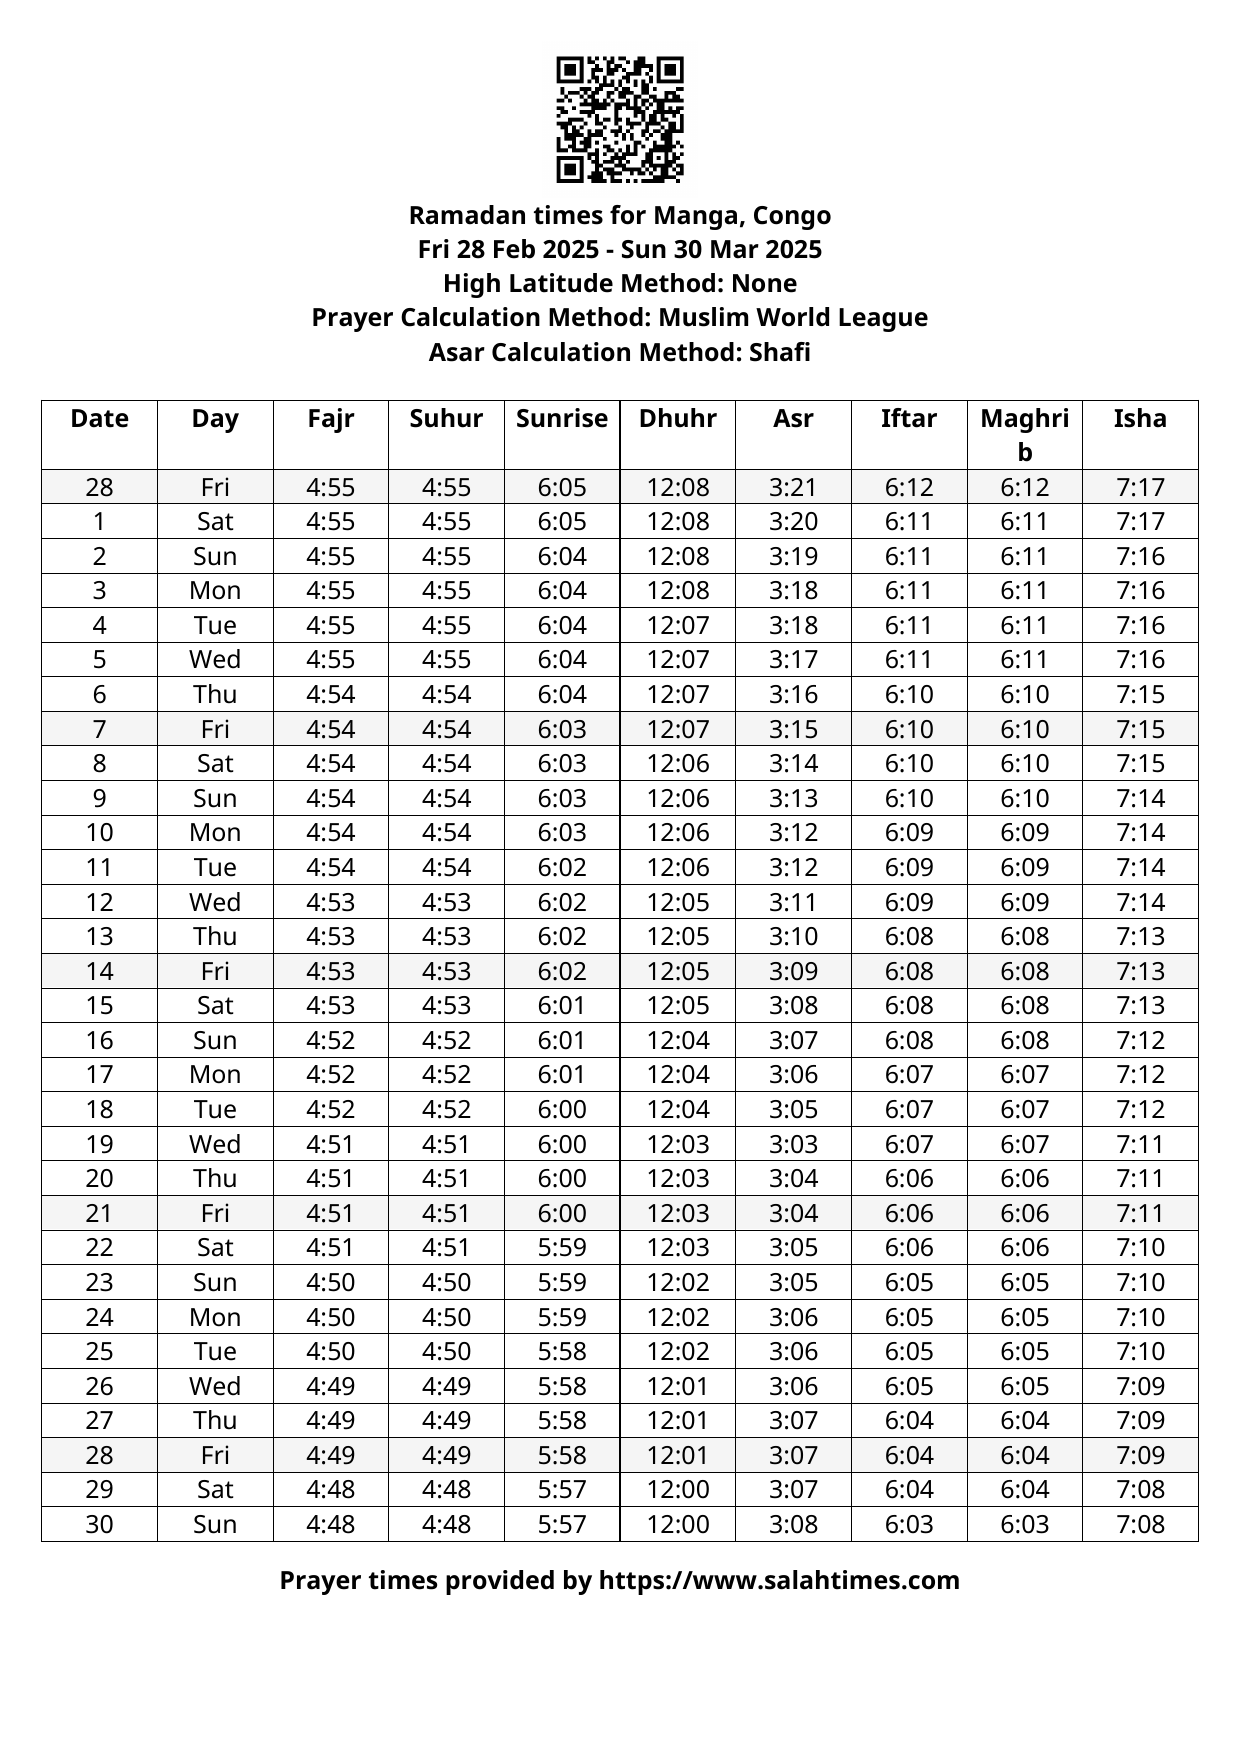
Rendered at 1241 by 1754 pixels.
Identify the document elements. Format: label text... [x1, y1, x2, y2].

table_cell 3:17 [736, 643, 851, 676]
table_cell 4:52 [389, 1023, 504, 1057]
table_cell 6:05 [505, 470, 619, 503]
table_cell 3:21 [736, 470, 851, 503]
table_header Sunrise [505, 401, 619, 469]
table_cell 5:58 [505, 1438, 619, 1472]
table_cell 6:08 [968, 989, 1082, 1022]
table_cell 29 [42, 1473, 157, 1506]
table_cell 4:55 [274, 574, 388, 607]
table_cell Sun [158, 1265, 273, 1299]
table_cell 4:50 [274, 1334, 388, 1368]
table_cell 16 [42, 1023, 157, 1057]
table_cell 3:11 [736, 885, 851, 918]
table_cell 4:55 [389, 470, 504, 503]
table_cell 6:09 [968, 885, 1082, 918]
table_cell 6:04 [505, 539, 619, 572]
table_cell 6:00 [505, 1196, 619, 1229]
table_cell 4:52 [389, 1058, 504, 1091]
table_cell Wed [158, 1127, 273, 1160]
table_cell 3:15 [736, 712, 851, 745]
table_cell 6:11 [968, 608, 1082, 642]
table_cell 6:06 [968, 1161, 1082, 1195]
table_cell Thu [158, 1161, 273, 1195]
table_cell Sat [158, 1473, 273, 1506]
table_cell 7:12 [1083, 1058, 1198, 1091]
table_cell 7:08 [1083, 1507, 1198, 1541]
table_cell 6:05 [968, 1300, 1082, 1333]
table_cell 6:08 [968, 954, 1082, 987]
table_cell 7:15 [1083, 677, 1198, 711]
table_cell Mon [158, 574, 273, 607]
table_cell 6:11 [968, 539, 1082, 572]
table_cell 3:06 [736, 1369, 851, 1402]
table_cell 6:04 [968, 1404, 1082, 1437]
table_cell 7:08 [1083, 1473, 1198, 1506]
table_cell 3 [42, 574, 157, 607]
table_cell 4:50 [274, 1265, 388, 1299]
table_cell 4:52 [389, 1092, 504, 1126]
table_cell 3:10 [736, 919, 851, 953]
table_cell 9 [42, 781, 157, 814]
table_cell 27 [42, 1404, 157, 1437]
table_cell 6:04 [505, 574, 619, 607]
table_cell 4:54 [389, 712, 504, 745]
table_cell 4 [42, 608, 157, 642]
table_cell 3:08 [736, 1507, 851, 1541]
table_cell 6:10 [852, 677, 967, 711]
table_cell 6:01 [505, 1058, 619, 1091]
table_cell 3:18 [736, 608, 851, 642]
table_cell 10 [42, 816, 157, 849]
table_cell 3:05 [736, 1231, 851, 1264]
table_cell 6:08 [852, 1023, 967, 1057]
table_cell Fri [158, 470, 273, 503]
table_cell 7:11 [1083, 1161, 1198, 1195]
table_cell 12:03 [621, 1231, 735, 1264]
table_cell 12:03 [621, 1196, 735, 1229]
table_cell 6:05 [505, 504, 619, 538]
table_cell 5:58 [505, 1404, 619, 1437]
table_cell 6:04 [852, 1473, 967, 1506]
table_cell 6:02 [505, 885, 619, 918]
table_cell 6:10 [852, 712, 967, 745]
table_cell 4:51 [389, 1161, 504, 1195]
table_cell 12:01 [621, 1404, 735, 1437]
table_cell 6:06 [852, 1231, 967, 1264]
table_cell 6:09 [852, 885, 967, 918]
text Prayer times provided by https://www.salahtimes.com [42, 1563, 1198, 1597]
table_cell 7:14 [1083, 816, 1198, 849]
table_cell 4:55 [389, 574, 504, 607]
table_cell 5:58 [505, 1334, 619, 1368]
table_cell 4:53 [389, 885, 504, 918]
table_cell 4:48 [274, 1473, 388, 1506]
table_cell 7:14 [1083, 885, 1198, 918]
table_cell 4:55 [274, 539, 388, 572]
table_cell 4:50 [389, 1334, 504, 1368]
table_cell 6:08 [968, 919, 1082, 953]
table_cell 3:06 [736, 1300, 851, 1333]
table_cell 4:53 [274, 954, 388, 987]
picture [542, 41, 699, 198]
table_cell 12:05 [621, 989, 735, 1022]
table_cell 4:54 [389, 816, 504, 849]
table_cell 14 [42, 954, 157, 987]
table_cell Fri [158, 1196, 273, 1229]
table_cell 12:03 [621, 1127, 735, 1160]
table_cell 7:17 [1083, 504, 1198, 538]
table_cell 7:15 [1083, 712, 1198, 745]
table_cell 4:54 [274, 677, 388, 711]
table_cell Tue [158, 608, 273, 642]
table_cell Tue [158, 1334, 273, 1368]
table_cell 12:01 [621, 1369, 735, 1402]
table_cell 6:06 [852, 1196, 967, 1229]
table_cell 3:09 [736, 954, 851, 987]
table_cell 6:11 [852, 574, 967, 607]
table_cell 28 [42, 470, 157, 503]
table_cell 12:06 [621, 816, 735, 849]
table_cell 4:54 [274, 781, 388, 814]
table_cell 4:52 [274, 1023, 388, 1057]
table_cell 6:00 [505, 1161, 619, 1195]
table_cell 6:03 [505, 816, 619, 849]
table_cell 12:04 [621, 1092, 735, 1126]
table_cell 7:09 [1083, 1438, 1198, 1472]
table_cell 5:58 [505, 1369, 619, 1402]
table_cell 6:01 [505, 1023, 619, 1057]
table_cell 7:13 [1083, 989, 1198, 1022]
table_cell 6:09 [852, 816, 967, 849]
table_cell 21 [42, 1196, 157, 1229]
table_cell 6:11 [852, 643, 967, 676]
table_cell 4:49 [274, 1438, 388, 1472]
table_cell 12:08 [621, 470, 735, 503]
table_cell Fri [158, 1438, 273, 1472]
table_cell 6:10 [852, 746, 967, 780]
table_cell Sat [158, 989, 273, 1022]
table_cell 15 [42, 989, 157, 1022]
text Asar Calculation Method: Shafi [42, 334, 1198, 368]
table_cell 4:55 [389, 643, 504, 676]
table_cell Mon [158, 816, 273, 849]
table_cell 4:54 [274, 746, 388, 780]
table_cell Sun [158, 1507, 273, 1541]
table_cell 3:07 [736, 1023, 851, 1057]
table_cell 6:10 [968, 781, 1082, 814]
table_cell 6:10 [968, 746, 1082, 780]
table_cell 6:07 [968, 1127, 1082, 1160]
table_cell 12:01 [621, 1438, 735, 1472]
table_cell 6:02 [505, 954, 619, 987]
table_cell Mon [158, 1058, 273, 1091]
table_cell 6:10 [968, 712, 1082, 745]
table_cell 4:55 [274, 643, 388, 676]
table_cell 12:05 [621, 885, 735, 918]
table_cell 4:51 [274, 1231, 388, 1264]
table_cell 12:05 [621, 954, 735, 987]
table_cell 6:07 [852, 1058, 967, 1091]
table_cell 3:14 [736, 746, 851, 780]
table_cell 3:13 [736, 781, 851, 814]
table_cell 7:09 [1083, 1404, 1198, 1437]
table_cell 5:57 [505, 1473, 619, 1506]
table_cell 6:06 [968, 1196, 1082, 1229]
table_cell 11 [42, 850, 157, 884]
table_cell 6:06 [852, 1161, 967, 1195]
table_cell 6:11 [968, 574, 1082, 607]
table_cell 7 [42, 712, 157, 745]
table_cell 6:12 [852, 470, 967, 503]
table_cell 4:55 [389, 504, 504, 538]
table_cell 4:52 [274, 1092, 388, 1126]
table_cell 7:17 [1083, 470, 1198, 503]
table_cell 30 [42, 1507, 157, 1541]
table_cell 4:51 [274, 1161, 388, 1195]
table_cell 20 [42, 1161, 157, 1195]
table_header Date [42, 401, 157, 469]
table_cell 4:54 [389, 746, 504, 780]
table_cell 4:52 [274, 1058, 388, 1091]
table_cell 12:00 [621, 1473, 735, 1506]
table_cell 4:54 [274, 850, 388, 884]
table_cell 6:05 [852, 1334, 967, 1368]
table_cell 4:54 [389, 677, 504, 711]
table_cell 7:13 [1083, 954, 1198, 987]
table_cell 22 [42, 1231, 157, 1264]
table_cell Wed [158, 643, 273, 676]
table_cell 7:10 [1083, 1265, 1198, 1299]
table_cell 4:53 [274, 919, 388, 953]
table_cell 6:08 [852, 919, 967, 953]
table_cell Fri [158, 954, 273, 987]
table_cell 4:53 [389, 919, 504, 953]
table_cell Wed [158, 885, 273, 918]
table_cell 6:10 [968, 677, 1082, 711]
table_cell 4:55 [274, 608, 388, 642]
table_cell 3:16 [736, 677, 851, 711]
table_cell 7:12 [1083, 1023, 1198, 1057]
table_cell Sun [158, 1023, 273, 1057]
table_cell 12:06 [621, 781, 735, 814]
table_cell 12:08 [621, 574, 735, 607]
table_cell 6:02 [505, 850, 619, 884]
table_cell 12:04 [621, 1023, 735, 1057]
table_cell 4:51 [389, 1231, 504, 1264]
table_cell 12:02 [621, 1265, 735, 1299]
table_cell 4:54 [389, 850, 504, 884]
table_cell 6:04 [505, 608, 619, 642]
table_cell Sun [158, 539, 273, 572]
table_cell 5:59 [505, 1231, 619, 1264]
table_cell Tue [158, 850, 273, 884]
table_cell 6:00 [505, 1127, 619, 1160]
table_cell Thu [158, 677, 273, 711]
table_cell Sat [158, 1231, 273, 1264]
table_cell 4:49 [389, 1369, 504, 1402]
table_cell 4:49 [389, 1404, 504, 1437]
table_cell 6:05 [968, 1265, 1082, 1299]
table_cell 6:05 [968, 1334, 1082, 1368]
table_cell 6:03 [505, 712, 619, 745]
table_cell 4:55 [389, 539, 504, 572]
table_cell 3:20 [736, 504, 851, 538]
table_cell 4:49 [389, 1438, 504, 1472]
table_cell Wed [158, 1369, 273, 1402]
table_cell 4:49 [274, 1369, 388, 1402]
table_cell 6:03 [968, 1507, 1082, 1541]
table_cell 3:06 [736, 1334, 851, 1368]
table_cell 3:05 [736, 1092, 851, 1126]
table_cell 6:07 [968, 1092, 1082, 1126]
table_cell 8 [42, 746, 157, 780]
table_cell 13 [42, 919, 157, 953]
table_cell 7:16 [1083, 608, 1198, 642]
table_cell 4:48 [274, 1507, 388, 1541]
table_cell 4:50 [274, 1300, 388, 1333]
table_cell 6 [42, 677, 157, 711]
table_cell 3:08 [736, 989, 851, 1022]
table_cell 4:49 [274, 1404, 388, 1437]
table_cell 7:12 [1083, 1092, 1198, 1126]
table_cell 6:10 [852, 781, 967, 814]
table_cell 6:04 [968, 1438, 1082, 1472]
table_cell 3:12 [736, 850, 851, 884]
table_cell 6:04 [505, 677, 619, 711]
table_cell 7:16 [1083, 574, 1198, 607]
table_cell 4:48 [389, 1507, 504, 1541]
table_cell 3:18 [736, 574, 851, 607]
table_cell 17 [42, 1058, 157, 1091]
table_cell 3:12 [736, 816, 851, 849]
table_cell 4:51 [389, 1196, 504, 1229]
table_cell 4:53 [274, 989, 388, 1022]
table_cell 6:05 [852, 1369, 967, 1402]
table_cell 6:11 [968, 643, 1082, 676]
table_cell 4:50 [389, 1265, 504, 1299]
table_cell 23 [42, 1265, 157, 1299]
table_header Iftar [852, 401, 967, 469]
table_cell 6:05 [852, 1265, 967, 1299]
table_cell 4:51 [274, 1127, 388, 1160]
table_cell 6:08 [852, 989, 967, 1022]
table_header Fajr [274, 401, 388, 469]
table_cell 6:00 [505, 1092, 619, 1126]
table_cell 7:16 [1083, 643, 1198, 676]
table_cell 7:16 [1083, 539, 1198, 572]
table_cell 2 [42, 539, 157, 572]
table_cell 6:11 [852, 539, 967, 572]
table_cell 6:03 [505, 781, 619, 814]
table_cell 12:03 [621, 1161, 735, 1195]
table_cell 3:04 [736, 1161, 851, 1195]
table_header Asr [736, 401, 851, 469]
table_cell 6:09 [968, 850, 1082, 884]
table_cell Tue [158, 1092, 273, 1126]
table_cell 4:54 [274, 712, 388, 745]
table_cell 12:02 [621, 1300, 735, 1333]
table_cell 12:08 [621, 504, 735, 538]
table_cell 12 [42, 885, 157, 918]
table_cell 12:02 [621, 1334, 735, 1368]
table_cell 3:07 [736, 1404, 851, 1437]
table_cell 7:10 [1083, 1334, 1198, 1368]
table_cell 4:55 [274, 504, 388, 538]
table_cell 7:14 [1083, 781, 1198, 814]
table_cell Sat [158, 746, 273, 780]
table_cell 6:08 [968, 1023, 1082, 1057]
table_cell 12:07 [621, 677, 735, 711]
table_cell 28 [42, 1438, 157, 1472]
table_cell 12:04 [621, 1058, 735, 1091]
table_cell 3:19 [736, 539, 851, 572]
table_cell Mon [158, 1300, 273, 1333]
table_cell 3:05 [736, 1265, 851, 1299]
table_cell 6:07 [852, 1127, 967, 1160]
table_cell 3:07 [736, 1438, 851, 1472]
table_cell 24 [42, 1300, 157, 1333]
table_cell 6:04 [968, 1473, 1082, 1506]
table_cell Fri [158, 712, 273, 745]
table_cell 6:03 [505, 746, 619, 780]
table_cell 4:54 [389, 781, 504, 814]
table_cell 5 [42, 643, 157, 676]
table_cell 7:11 [1083, 1127, 1198, 1160]
table_cell 7:09 [1083, 1369, 1198, 1402]
text Prayer Calculation Method: Muslim World League [42, 300, 1198, 334]
table_cell 4:54 [274, 816, 388, 849]
table_cell 4:55 [274, 470, 388, 503]
table_cell 12:07 [621, 712, 735, 745]
table_cell 7:15 [1083, 746, 1198, 780]
table_cell 6:01 [505, 989, 619, 1022]
table_cell 5:59 [505, 1265, 619, 1299]
table_cell 7:14 [1083, 850, 1198, 884]
table_cell 3:06 [736, 1058, 851, 1091]
table_cell 12:06 [621, 850, 735, 884]
table_cell 19 [42, 1127, 157, 1160]
table_cell 6:12 [968, 470, 1082, 503]
table_cell Sun [158, 781, 273, 814]
table_cell 7:10 [1083, 1300, 1198, 1333]
table_cell 25 [42, 1334, 157, 1368]
table_header Dhuhr [621, 401, 735, 469]
table_cell Thu [158, 1404, 273, 1437]
table_cell 6:05 [852, 1300, 967, 1333]
table_cell 4:51 [274, 1196, 388, 1229]
table_cell 5:57 [505, 1507, 619, 1541]
table_header Day [158, 401, 273, 469]
table_cell 12:06 [621, 746, 735, 780]
table_cell 3:07 [736, 1473, 851, 1506]
table_header Suhur [389, 401, 504, 469]
table_cell 4:53 [389, 989, 504, 1022]
table_cell 6:03 [852, 1507, 967, 1541]
table_cell Thu [158, 919, 273, 953]
table_cell 4:53 [274, 885, 388, 918]
table_cell 12:00 [621, 1507, 735, 1541]
table_cell 12:07 [621, 643, 735, 676]
table_cell 6:09 [968, 816, 1082, 849]
table_header Isha [1083, 401, 1198, 469]
table_cell 6:04 [852, 1438, 967, 1472]
table_cell Sat [158, 504, 273, 538]
table_cell 4:53 [389, 954, 504, 987]
table_cell 6:05 [968, 1369, 1082, 1402]
table_cell 3:03 [736, 1127, 851, 1160]
text High Latitude Method: None [42, 266, 1198, 300]
table_cell 12:08 [621, 539, 735, 572]
table_cell 6:09 [852, 850, 967, 884]
table_cell 18 [42, 1092, 157, 1126]
table_cell 4:50 [389, 1300, 504, 1333]
text Fri 28 Feb 2025 - Sun 30 Mar 2025 [42, 232, 1198, 266]
table_cell 6:11 [968, 504, 1082, 538]
table_cell 3:04 [736, 1196, 851, 1229]
table_cell 4:55 [389, 608, 504, 642]
table_cell 5:59 [505, 1300, 619, 1333]
table_header Maghrib [968, 401, 1082, 469]
table_cell 12:05 [621, 919, 735, 953]
table_cell 6:04 [852, 1404, 967, 1437]
table_cell 6:07 [852, 1092, 967, 1126]
table_cell 6:07 [968, 1058, 1082, 1091]
table_cell 7:13 [1083, 919, 1198, 953]
table_cell 7:11 [1083, 1196, 1198, 1229]
text Ramadan times for Manga, Congo [42, 198, 1198, 232]
table_cell 6:06 [968, 1231, 1082, 1264]
table_cell 4:51 [389, 1127, 504, 1160]
table_cell 7:10 [1083, 1231, 1198, 1264]
table_cell 6:08 [852, 954, 967, 987]
table_cell 6:04 [505, 643, 619, 676]
table_cell 26 [42, 1369, 157, 1402]
table_cell 6:11 [852, 504, 967, 538]
table_cell 4:48 [389, 1473, 504, 1506]
table_cell 6:02 [505, 919, 619, 953]
table_cell 6:11 [852, 608, 967, 642]
table_cell 12:07 [621, 608, 735, 642]
table_cell 1 [42, 504, 157, 538]
